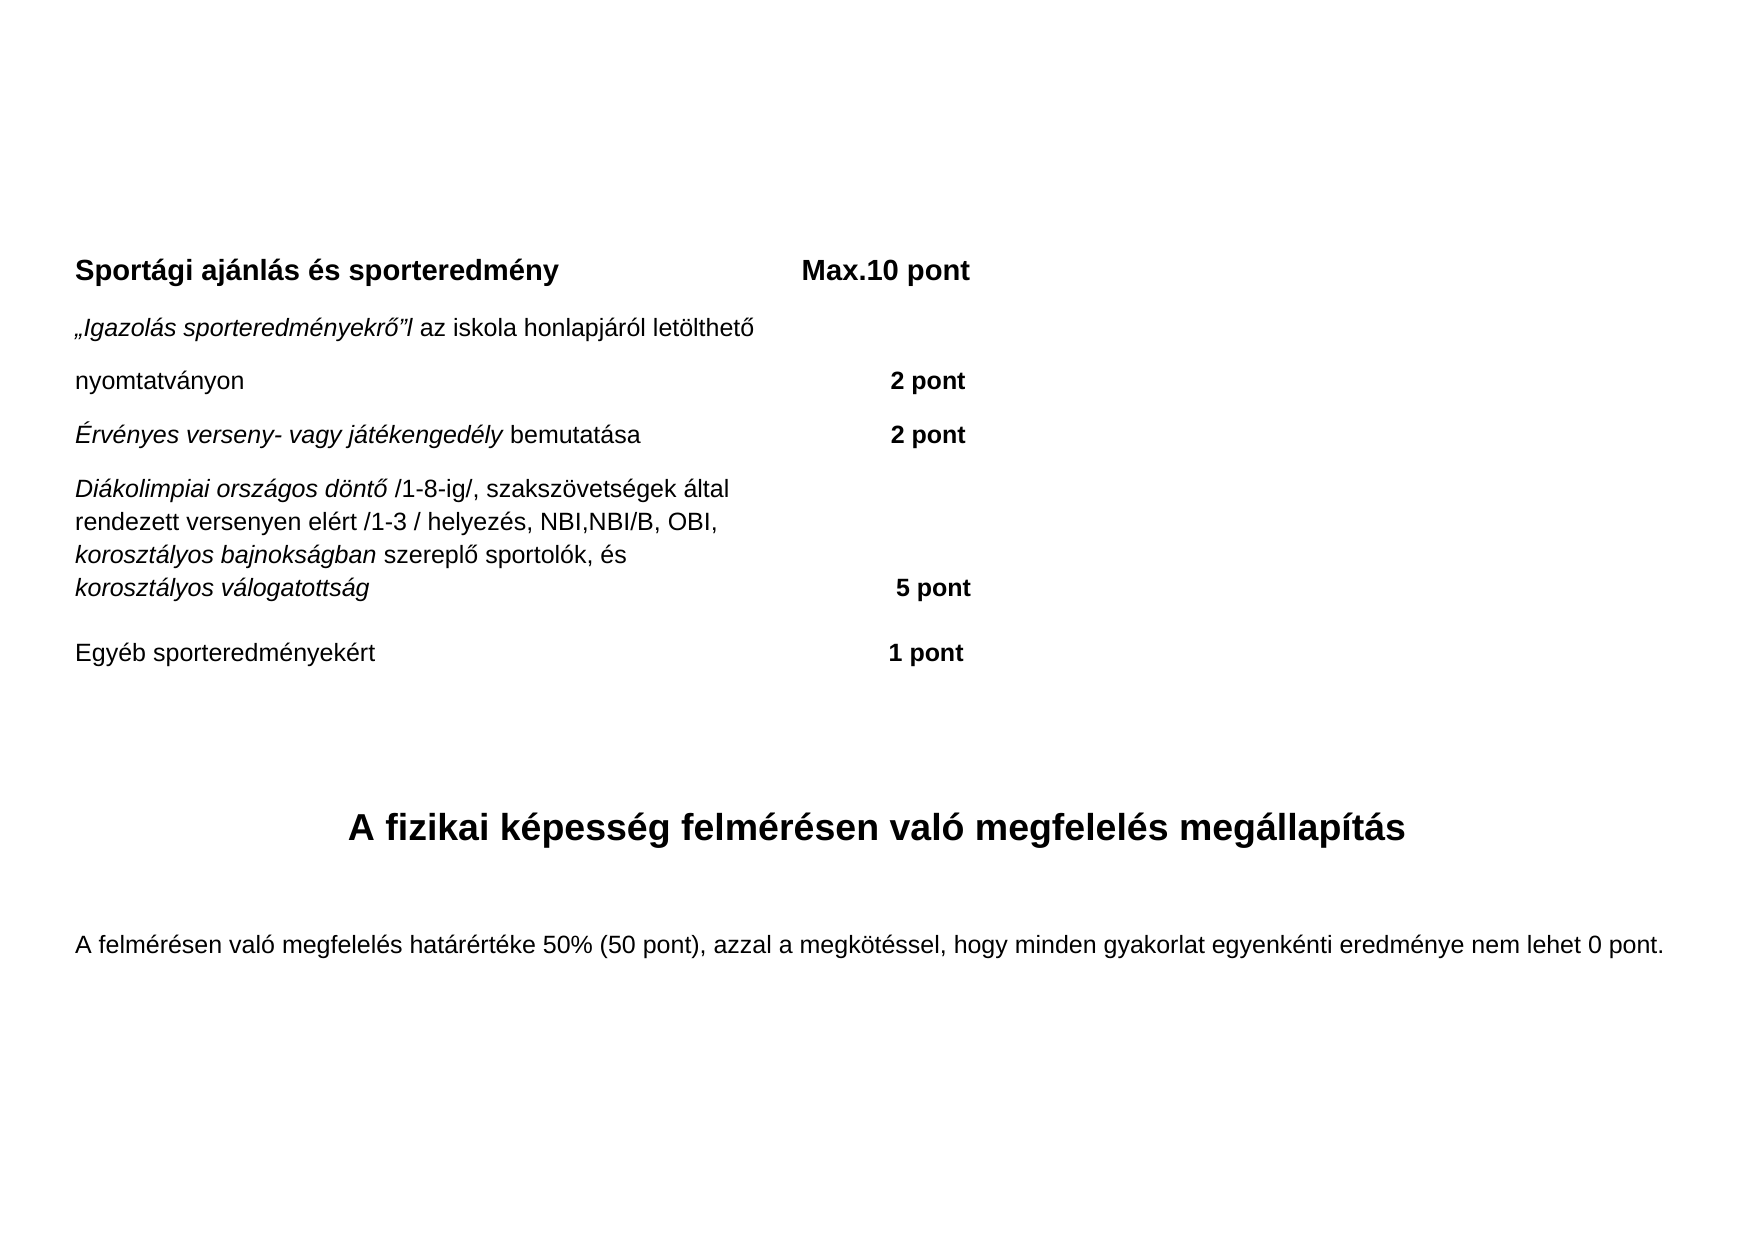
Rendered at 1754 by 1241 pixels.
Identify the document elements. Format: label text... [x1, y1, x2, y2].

text Egyéb sporteredményekért 1 pont [75, 638, 1679, 667]
text „Igazolás sporteredményekrő”l az iskola honlapjáról letölthető [75, 312, 1679, 341]
text nyomtatványon 2 pont [75, 366, 1679, 395]
text Érvényes verseny- vagy játékengedély bemutatása 2 pont [75, 420, 1679, 449]
text korosztályos bajnokságban szereplő sportolók, és [75, 540, 1679, 569]
text Diákolimpiai országos döntő /1-8-ig/, szakszövetségek által [75, 474, 1679, 503]
text A felmérésen való megfelelés határértéke 50% (50 pont), azzal a megkötéssel, hogy minden gyakorlat egyenkénti eredménye nem lehet 0 pont. [75, 930, 1679, 958]
text korosztályos válogatottság 5 pont [75, 573, 1679, 602]
text rendezett versenyen elért /1-3 / helyezés, NBI,NBI/B, OBI, [75, 507, 1679, 536]
text A fizikai képesség felmérésen való megfelelés megállapítás [75, 805, 1679, 848]
text Sportági ajánlás és sporteredmény Max.10 pont [75, 253, 1679, 287]
